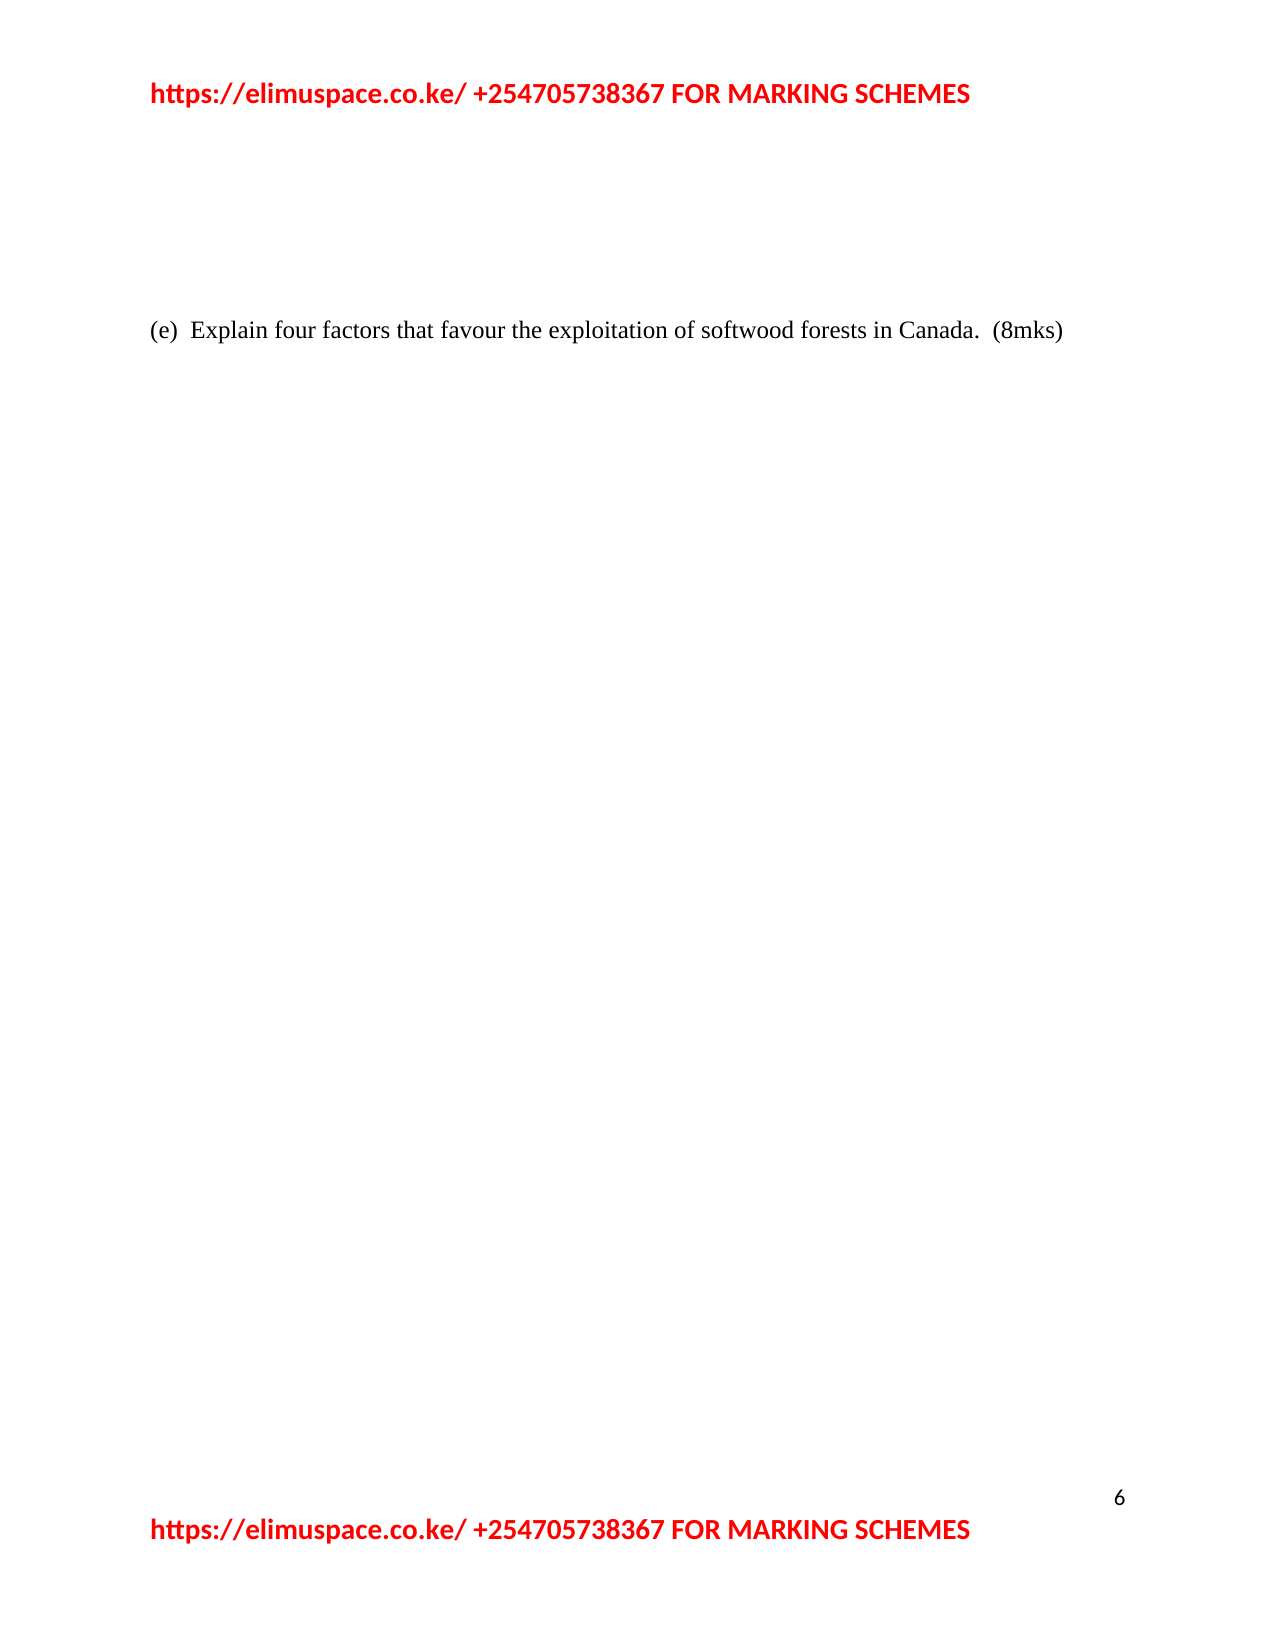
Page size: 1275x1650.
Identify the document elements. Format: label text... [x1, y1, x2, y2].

text (e) Explain four factors that favour the exploitation of softwood forests in Canada. (8mks) [150, 315, 1125, 344]
